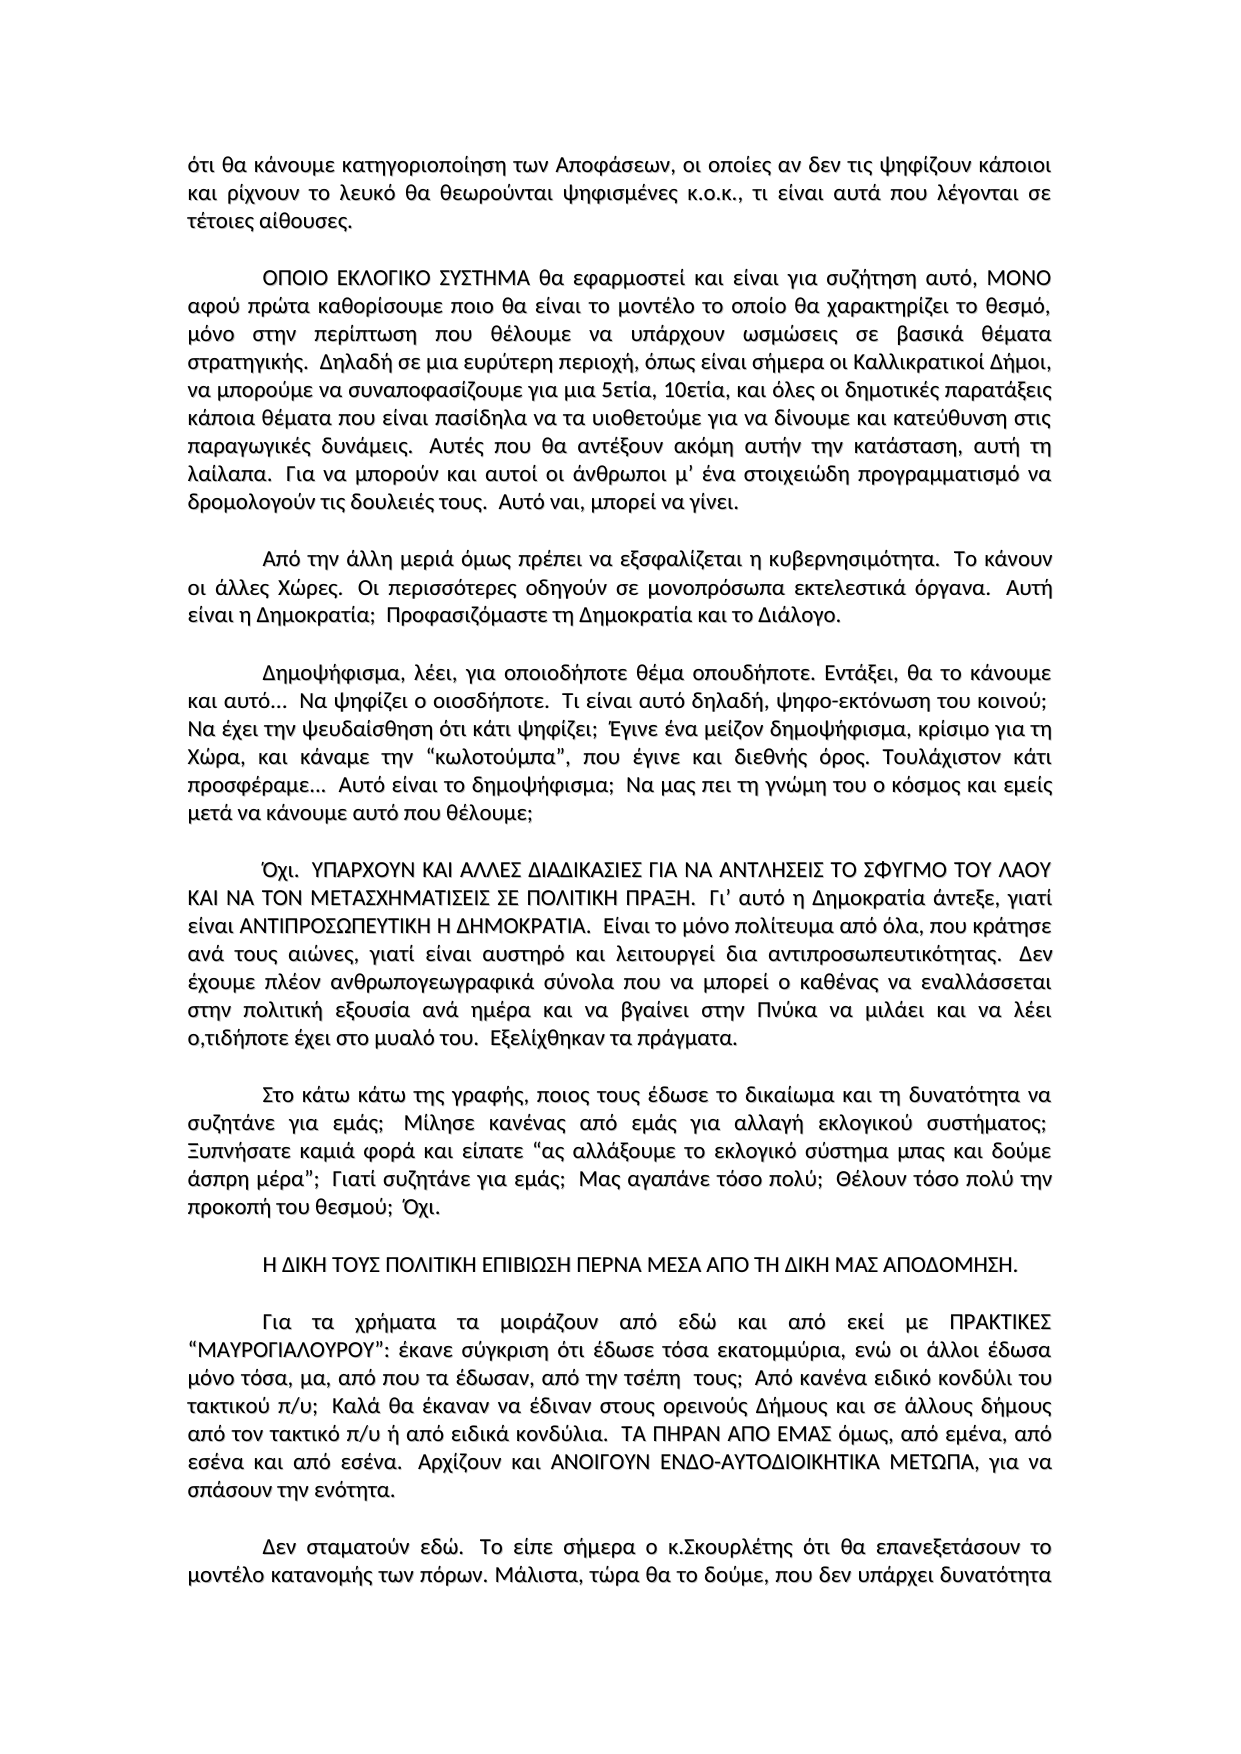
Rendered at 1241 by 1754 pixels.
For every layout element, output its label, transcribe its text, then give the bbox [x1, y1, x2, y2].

text ΟΠΟΙΟ ΕΚΛΟΓΙΚΟ ΣΥΣΤΗΜΑ θα εφαρμοστεί και είναι για συζήτηση αυτό, ΜΟΝΟ αφού πρώτα καθορίσουμε ποιο θα είναι το μοντέλο το οποίο θα χαρακτηρίζει το θεσμό, μόνο στην περίπτωση που θέλουμε να υπάρχουν ωσμώσεις σε βασικά θέματα στρατηγικής. Δηλαδή σε μια ευρύτερη περιοχή, όπως είναι σήμερα οι Καλλικρατικοί Δήμοι, να μπορούμε να συναποφασίζουμε για μια 5ετία, 10ετία, και όλες οι δημοτικές παρατάξεις κάποια θέματα που είναι πασίδηλα να τα υιοθετούμε για να δίνουμε και κατεύθυνση στις παραγωγικές δυνάμεις. Αυτές που θα αντέξουν ακόμη αυτήν την κατάσταση, αυτή τη λαίλαπα. Για να μπορούν και αυτοί οι άνθρωποι μ’ ένα στοιχειώδη προγραμματισμό να δρομολογούν τις δουλειές τους. Αυτό ναι, μπορεί να γίνει. [187, 263, 1053, 515]
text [187, 1532, 1053, 1588]
text Δημοψήφισμα, λέει, για οποιοδήποτε θέμα οπουδήποτε. Εντάξει, θα το κάνουμε και αυτό... Να ψηφίζει ο οιοσδήποτε. Τι είναι αυτό δηλαδή, ψηφο-εκτόνωση του κοινού; Να έχει την ψευδαίσθηση ότι κάτι ψηφίζει; Έγινε ένα μείζον δημοψήφισμα, κρίσιμο για τη Χώρα, και κάναμε την “κωλοτούμπα”, που έγινε και διεθνής όρος. Τουλάχιστον κάτι προσφέραμε... Αυτό είναι το δημοψήφισμα; Να μας πει τη γνώμη του ο κόσμος και εμείς μετά να κάνουμε αυτό που θέλουμε; [187, 658, 1053, 826]
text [187, 150, 1053, 234]
text Στο κάτω κάτω της γραφής, ποιος τους έδωσε το δικαίωμα και τη δυνατότητα να συζητάνε για εμάς; Μίλησε κανένας από εμάς για αλλαγή εκλογικού συστήματος; Ξυπνήσατε καμιά φορά και είπατε “ας αλλάξουμε το εκλογικό σύστημα μπας και δούμε άσπρη μέρα”; Γιατί συζητάνε για εμάς; Μας αγαπάνε τόσο πολύ; Θέλουν τόσο πολύ την προκοπή του θεσμού; Όχι. [187, 1080, 1053, 1221]
text Η ΔΙΚΗ ΤΟΥΣ ΠΟΛΙΤΙΚΗ ΕΠΙΒΙΩΣΗ ΠΕΡΝΑ ΜΕΣΑ ΑΠΟ ΤΗ ΔΙΚΗ ΜΑΣ ΑΠΟΔΟΜΗΣΗ. [187, 1250, 1053, 1278]
text Όχι. ΥΠΑΡΧΟΥΝ ΚΑΙ ΑΛΛΕΣ ΔΙΑΔΙΚΑΣΙΕΣ ΓΙΑ ΝΑ ΑΝΤΛΗΣΕΙΣ ΤΟ ΣΦΥΓΜΟ ΤΟΥ ΛΑΟΥ ΚΑΙ ΝΑ ΤΟΝ ΜΕΤΑΣΧΗΜΑΤΙΣΕΙΣ ΣΕ ΠΟΛΙΤΙΚΗ ΠΡΑΞΗ. Γι’ αυτό η Δημοκρατία άντεξε, γιατί είναι ΑΝΤΙΠΡΟΣΩΠΕΥΤΙΚΗ Η ΔΗΜΟΚΡΑΤΙΑ. Είναι το μόνο πολίτευμα από όλα, που κράτησε ανά τους αιώνες, γιατί είναι αυστηρό και λειτουργεί δια αντιπροσωπευτικότητας. Δεν έχουμε πλέον ανθρωπογεωγραφικά σύνολα που να μπορεί ο καθένας να εναλλάσσεται στην πολιτική εξουσία ανά ημέρα και να βγαίνει στην Πνύκα να μιλάει και να λέει ο,τιδήποτε έχει στο μυαλό του. Εξελίχθηκαν τα πράγματα. [187, 855, 1053, 1051]
text Για τα χρήματα τα μοιράζουν από εδώ και από εκεί με ΠΡΑΚΤΙΚΕΣ “ΜΑΥΡΟΓΙΑΛΟΥΡΟΥ”: έκανε σύγκριση ότι έδωσε τόσα εκατομμύρια, ενώ οι άλλοι έδωσα μόνο τόσα, μα, από που τα έδωσαν, από την τσέπη τους; Από κανένα ειδικό κονδύλι του τακτικού π/υ; Καλά θα έκαναν να έδιναν στους ορεινούς Δήμους και σε άλλους δήμους από τον τακτικό π/υ ή από ειδικά κονδύλια. ΤΑ ΠΗΡΑΝ ΑΠΟ ΕΜΑΣ όμως, από εμένα, από εσένα και από εσένα. Αρχίζουν και ΑΝΟΙΓΟΥΝ ΕΝΔΟ-ΑΥΤΟΔΙΟΙΚΗΤΙΚΑ ΜΕΤΩΠΑ, για να σπάσουν την ενότητα. [187, 1307, 1053, 1503]
text Από την άλλη μεριά όμως πρέπει να εξσφαλίζεται η κυβερνησιμότητα. Το κάνουν οι άλλες Χώρες. Οι περισσότερες οδηγούν σε μονοπρόσωπα εκτελεστικά όργανα. Αυτή είναι η Δημοκρατία; Προφασιζόμαστε τη Δημοκρατία και το Διάλογο. [187, 544, 1053, 629]
